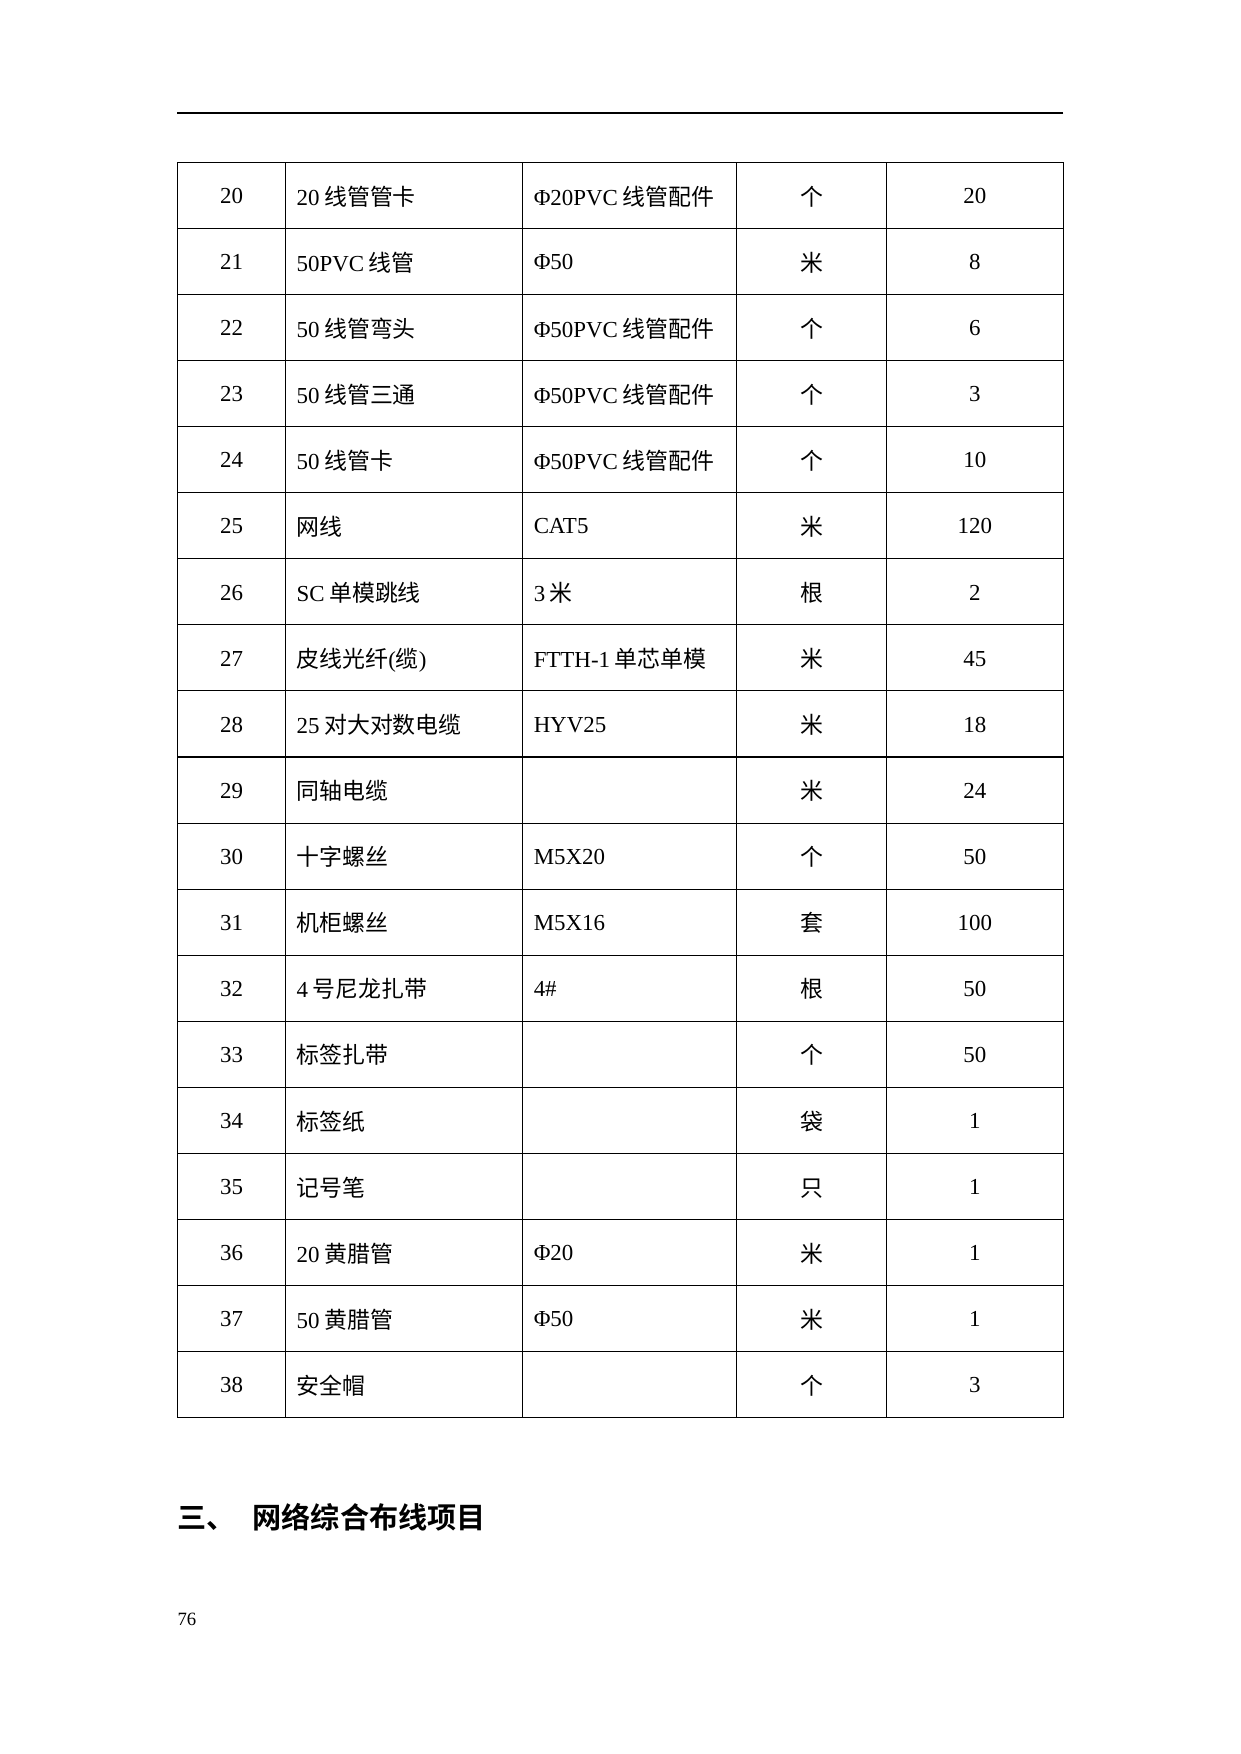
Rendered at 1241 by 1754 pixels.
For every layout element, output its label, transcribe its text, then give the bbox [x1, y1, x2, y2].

table_cell 米 [737, 229, 886, 294]
table_cell 4# [523, 956, 736, 1021]
table_cell M5X16 [523, 890, 736, 954]
table_cell 50线管三通 [286, 361, 522, 426]
table_cell 米 [737, 1286, 886, 1351]
table_cell 27 [178, 625, 285, 690]
table_cell HYV25 [523, 691, 736, 756]
table_cell Φ50PVC线管配件 [523, 295, 736, 360]
table_cell 24 [887, 758, 1063, 822]
table_cell 100 [887, 890, 1063, 954]
table_cell 20 [178, 163, 285, 228]
table_cell 50线管卡 [286, 427, 522, 492]
table_cell 4号尼龙扎带 [286, 956, 522, 1021]
table_cell 个 [737, 824, 886, 888]
table_cell 3 [887, 361, 1063, 426]
table_cell 1 [887, 1220, 1063, 1285]
table_cell 3米 [523, 559, 736, 624]
table_cell M5X20 [523, 824, 736, 888]
table_cell 25对大对数电缆 [286, 691, 522, 756]
table_cell 网线 [286, 493, 522, 558]
table_cell 根 [737, 559, 886, 624]
table_cell 8 [887, 229, 1063, 294]
table_cell [523, 758, 736, 822]
table_cell 34 [178, 1088, 285, 1153]
table_cell 米 [737, 493, 886, 558]
table_cell 120 [887, 493, 1063, 558]
table_cell 同轴电缆 [286, 758, 522, 822]
table_cell 50 [887, 1022, 1063, 1087]
table_cell [523, 1352, 736, 1417]
table_cell 20 [887, 163, 1063, 228]
table_cell [523, 1022, 736, 1087]
table_cell 1 [887, 1088, 1063, 1153]
table_cell Φ50PVC线管配件 [523, 361, 736, 426]
table_cell CAT5 [523, 493, 736, 558]
table_cell Φ20 [523, 1220, 736, 1285]
table_cell 26 [178, 559, 285, 624]
table_cell [523, 1088, 736, 1153]
table_cell FTTH-1单芯单模 [523, 625, 736, 690]
table_cell 22 [178, 295, 285, 360]
table_cell 根 [737, 956, 886, 1021]
table_cell 个 [737, 427, 886, 492]
table_cell 36 [178, 1220, 285, 1285]
table_cell 38 [178, 1352, 285, 1417]
table_cell 十字螺丝 [286, 824, 522, 888]
table_cell 机柜螺丝 [286, 890, 522, 954]
table_cell 米 [737, 691, 886, 756]
table_cell [523, 1154, 736, 1219]
table_cell 33 [178, 1022, 285, 1087]
table_cell 3 [887, 1352, 1063, 1417]
table_cell 45 [887, 625, 1063, 690]
table_cell 1 [887, 1154, 1063, 1219]
table_cell 29 [178, 758, 285, 822]
table_cell 50PVC线管 [286, 229, 522, 294]
table_cell 个 [737, 295, 886, 360]
table_cell Φ50 [523, 1286, 736, 1351]
table_cell 记号笔 [286, 1154, 522, 1219]
table_cell SC单模跳线 [286, 559, 522, 624]
table_cell 50线管弯头 [286, 295, 522, 360]
table_cell Φ20PVC线管配件 [523, 163, 736, 228]
table_cell 6 [887, 295, 1063, 360]
table_cell 28 [178, 691, 285, 756]
table_cell Φ50PVC线管配件 [523, 427, 736, 492]
table_cell 32 [178, 956, 285, 1021]
table_cell 20线管管卡 [286, 163, 522, 228]
list 网络综合布线项目 [177, 1483, 1063, 1548]
table_cell 只 [737, 1154, 886, 1219]
table_cell 标签纸 [286, 1088, 522, 1153]
table_cell 25 [178, 493, 285, 558]
table_cell 20黄腊管 [286, 1220, 522, 1285]
table_cell 个 [737, 163, 886, 228]
table_cell 标签扎带 [286, 1022, 522, 1087]
table_cell 31 [178, 890, 285, 954]
table_cell 30 [178, 824, 285, 888]
table_cell 个 [737, 361, 886, 426]
table_cell 24 [178, 427, 285, 492]
table_cell 袋 [737, 1088, 886, 1153]
table_cell 50黄腊管 [286, 1286, 522, 1351]
table_cell 37 [178, 1286, 285, 1351]
table_cell 35 [178, 1154, 285, 1219]
table_cell 个 [737, 1352, 886, 1417]
table_cell 2 [887, 559, 1063, 624]
table_cell 个 [737, 1022, 886, 1087]
table_cell 套 [737, 890, 886, 954]
table_cell 1 [887, 1286, 1063, 1351]
table_cell 米 [737, 625, 886, 690]
table_cell 米 [737, 758, 886, 822]
table_cell 米 [737, 1220, 886, 1285]
table_cell 18 [887, 691, 1063, 756]
table_cell 21 [178, 229, 285, 294]
table_cell 50 [887, 824, 1063, 888]
table_cell Φ50 [523, 229, 736, 294]
table_cell 50 [887, 956, 1063, 1021]
table_cell 皮线光纤(缆) [286, 625, 522, 690]
table_cell 安全帽 [286, 1352, 522, 1417]
table_cell 10 [887, 427, 1063, 492]
table_cell 23 [178, 361, 285, 426]
